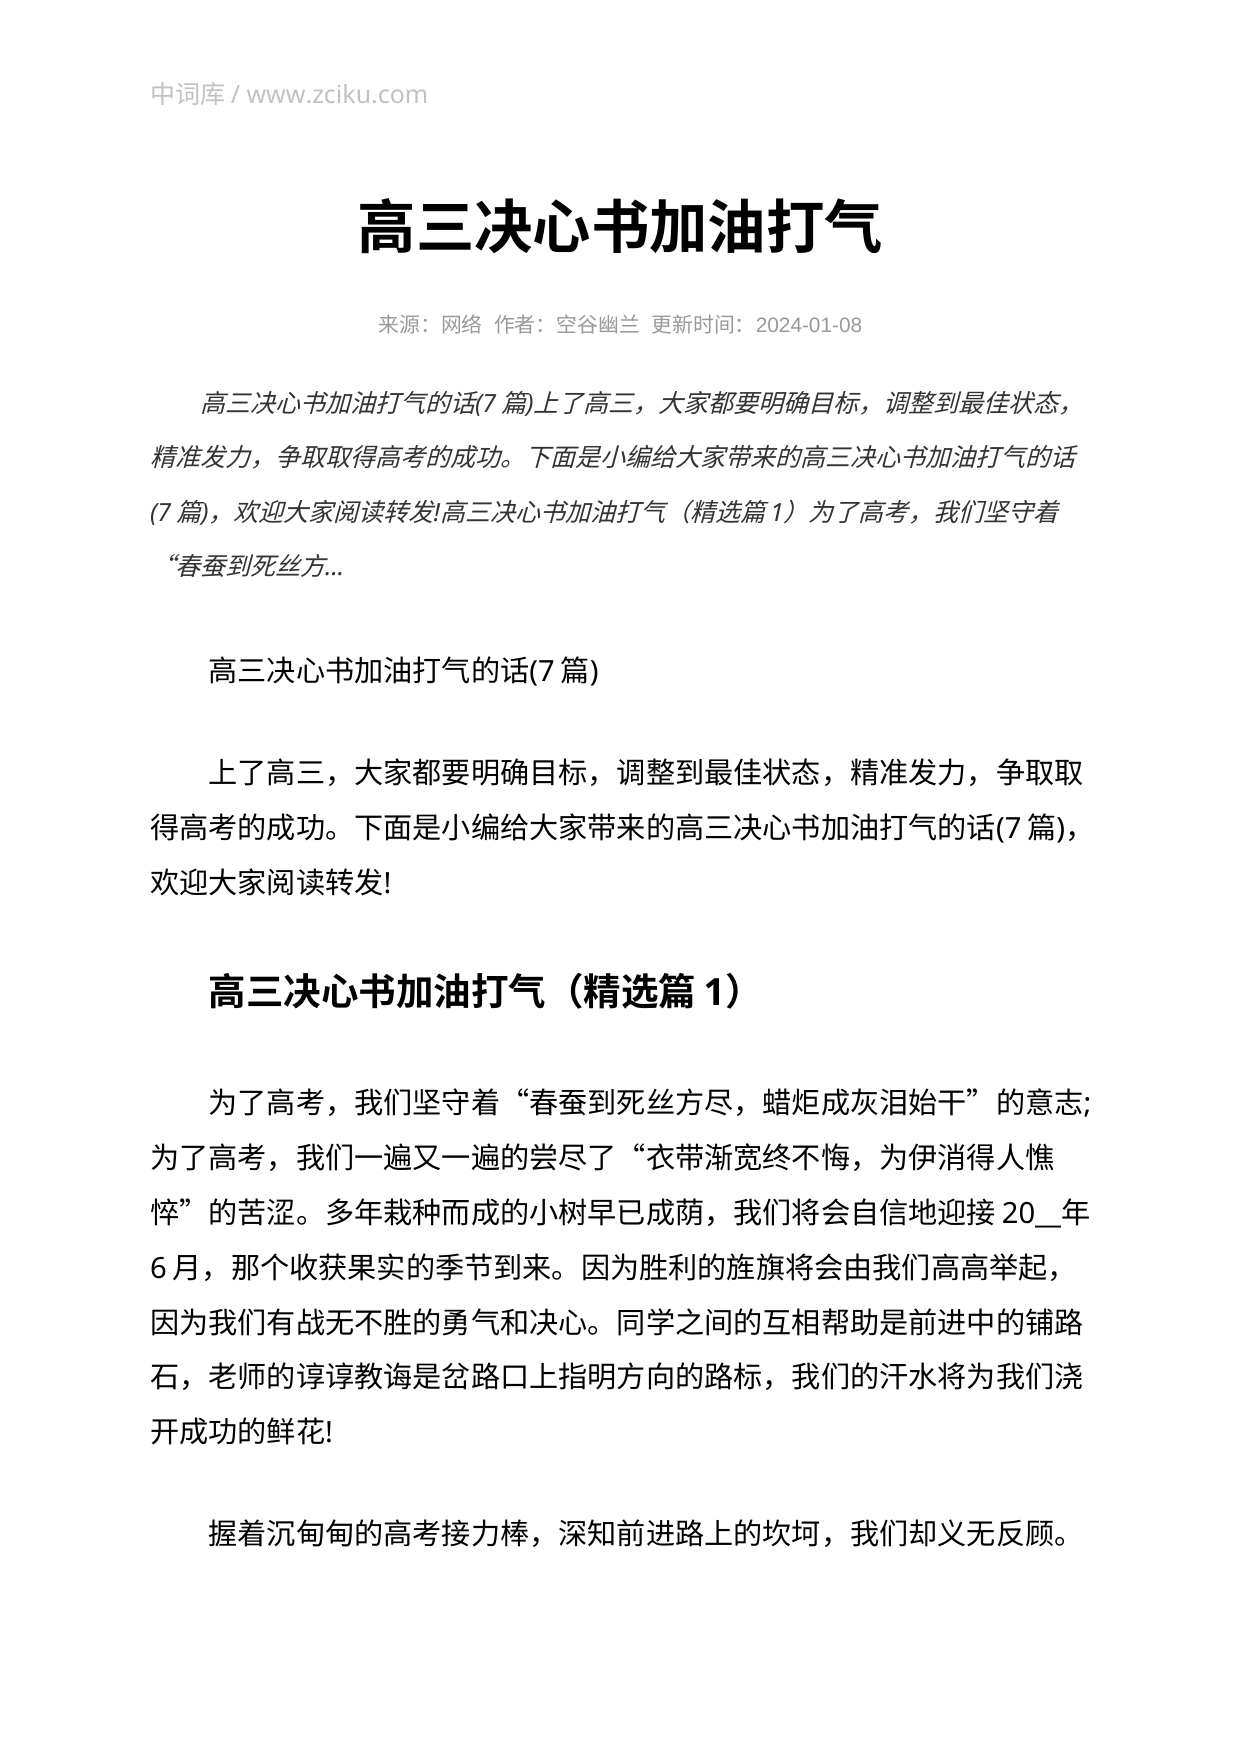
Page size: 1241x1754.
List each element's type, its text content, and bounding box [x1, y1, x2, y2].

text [150, 1511, 1090, 1553]
text 高三决心书加油打气的话(7篇)上了高三，大家都要明确目标，调整到最佳状态，精准发力，争取取得高考的成功。下面是小编给大家带来的高三决心书加油打气的话(7篇)，欢迎大家阅读转发!高三决心书加油打气（精选篇1）为了高考，我们坚守着“春蚕到死丝方... [150, 383, 1090, 583]
text 为了高考，我们坚守着“春蚕到死丝方尽，蜡炬成灰泪始干”的意志;为了高考，我们一遍又一遍的尝尽了“衣带渐宽终不悔，为伊消得人憔悴”的苦涩。多年栽种而成的小树早已成荫，我们将会自信地迎接20__年6月，那个收获果实的季节到来。因为胜利的旌旗将会由我们高高举起，因为我们有战无不胜的勇气和决心。同学之间的互相帮助是前进中的铺路石，老师的谆谆教诲是岔路口上指明方向的路标，我们的汗水将为我们浇开成功的鲜花! [150, 1079, 1090, 1451]
text 高三决心书加油打气（精选篇1） [150, 962, 1090, 1016]
text 上了高三，大家都要明确目标，调整到最佳状态，精准发力，争取取得高考的成功。下面是小编给大家带来的高三决心书加油打气的话(7篇)，欢迎大家阅读转发! [150, 750, 1090, 902]
text 高三决心书加油打气的话(7篇) [150, 648, 1090, 690]
subtitle 高三决心书加油打气 [150, 181, 1090, 266]
text 来源：网络 作者：空谷幽兰 更新时间：2024-01-08 [150, 313, 1090, 337]
